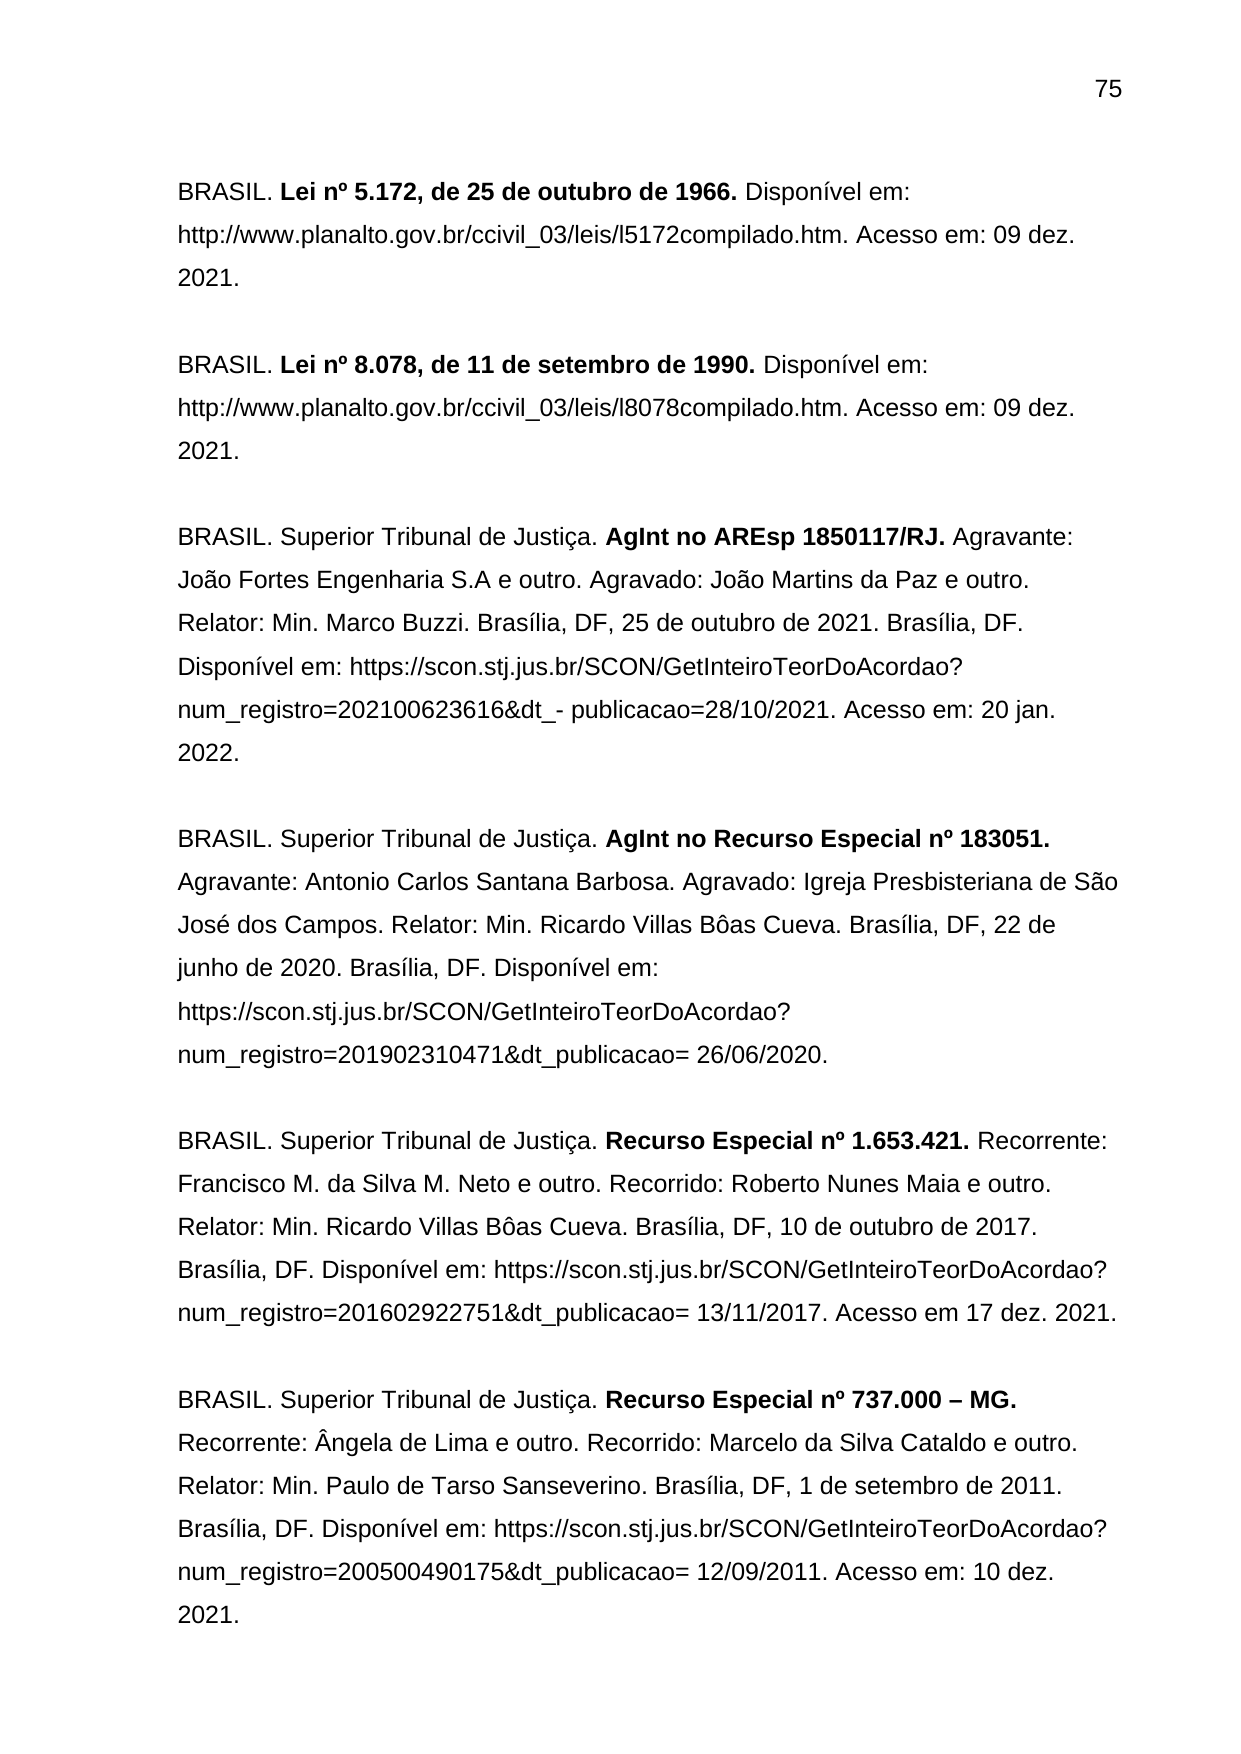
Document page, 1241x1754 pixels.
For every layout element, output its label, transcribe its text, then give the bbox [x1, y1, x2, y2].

text BRASIL. Superior Tribunal de Justiça. Recurso Especial nº 737.000 – MG. Recorrente: Ângela de Lima e outro. Recorrido: Marcelo da Silva Cataldo e outro. Relator: Min. Paulo de Tarso Sanseverino. Brasília, DF, 1 de setembro de 2011. Brasília, DF. Disponível em: https://scon.stj.jus.br/SCON/GetInteiroTeorDoAcordao?num_registro=200500490175&dt_publicacao= 12/09/2011. Acesso em: 10 dez. 2021. [177, 1385, 1122, 1629]
text BRASIL. Lei nº 5.172, de 25 de outubro de 1966. Disponível em: http://www.planalto.gov.br/ccivil_03/leis/l5172compilado.htm. Acesso em: 09 dez. 2021. [177, 177, 1122, 292]
text BRASIL. Lei nº 8.078, de 11 de setembro de 1990. Disponível em: http://www.planalto.gov.br/ccivil_03/leis/l8078compilado.htm. Acesso em: 09 dez. 2021. [177, 350, 1122, 465]
text BRASIL. Superior Tribunal de Justiça. Recurso Especial nº 1.653.421. Recorrente: Francisco M. da Silva M. Neto e outro. Recorrido: Roberto Nunes Maia e outro. Relator: Min. Ricardo Villas Bôas Cueva. Brasília, DF, 10 de outubro de 2017. Brasília, DF. Disponível em: https://scon.stj.jus.br/SCON/GetInteiroTeorDoAcordao?num_registro=201602922751&dt_publicacao= 13/11/2017. Acesso em 17 dez. 2021. [177, 1126, 1122, 1327]
text BRASIL. Superior Tribunal de Justiça. AgInt no Recurso Especial nº 183051. Agravante: Antonio Carlos Santana Barbosa. Agravado: Igreja Presbisteriana de São José dos Campos. Relator: Min. Ricardo Villas Bôas Cueva. Brasília, DF, 22 de junho de 2020. Brasília, DF. Disponível em: https://scon.stj.jus.br/SCON/GetInteiroTeorDoAcordao?num_registro=201902310471&dt_publicacao= 26/06/2020. [177, 824, 1122, 1068]
text BRASIL. Superior Tribunal de Justiça. AgInt no AREsp 1850117/RJ. Agravante: João Fortes Engenharia S.A e outro. Agravado: João Martins da Paz e outro. Relator: Min. Marco Buzzi. Brasília, DF, 25 de outubro de 2021. Brasília, DF. Disponível em: https://scon.stj.jus.br/SCON/GetInteiroTeorDoAcordao?num_registro=202100623616&dt_- publicacao=28/10/2021. Acesso em: 20 jan. 2022. [177, 522, 1122, 767]
